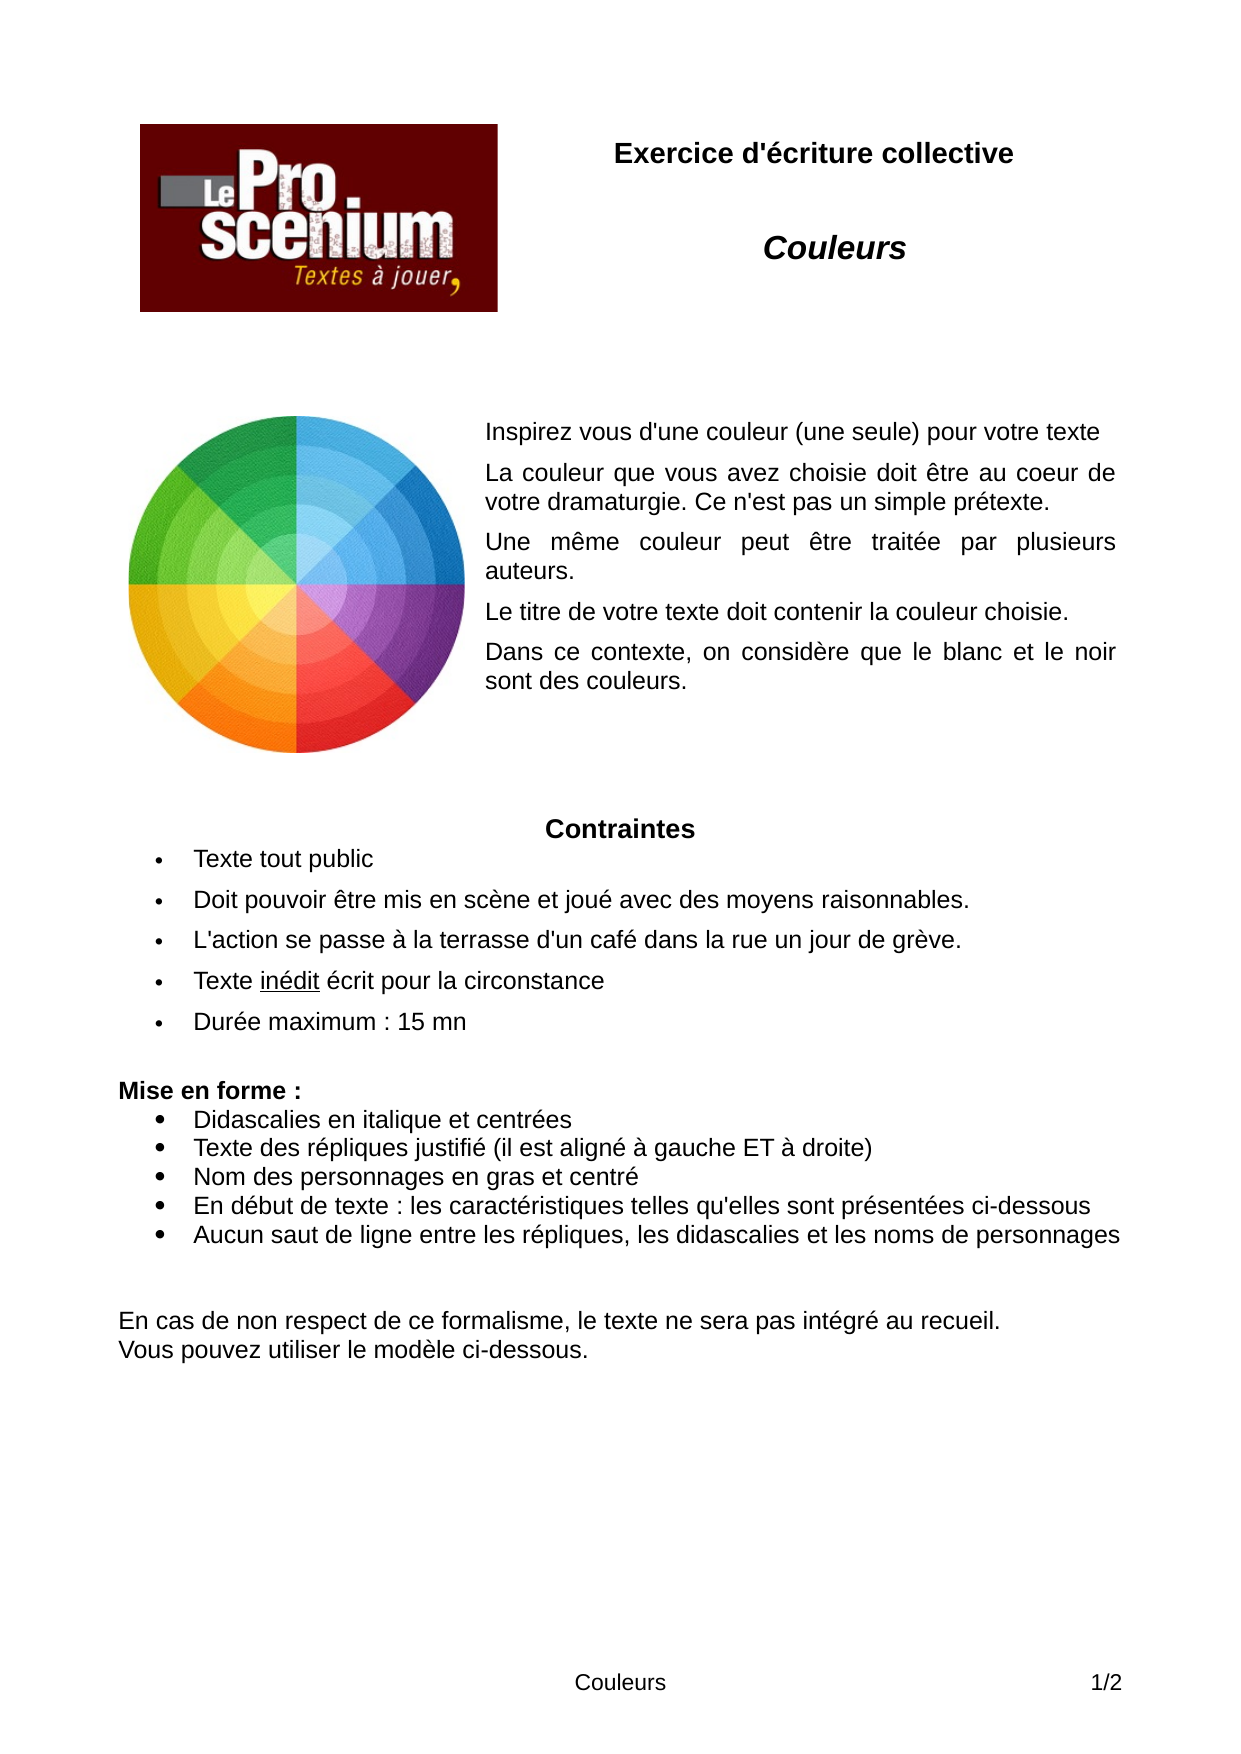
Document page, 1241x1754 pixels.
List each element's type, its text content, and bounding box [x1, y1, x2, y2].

list Aucun saut de ligne entre les répliques, les didascalies et les noms de personnages [156, 1220, 1122, 1249]
list Nom des personnages en gras et centré [156, 1162, 1122, 1191]
text Contraintes [118, 813, 1122, 844]
text En cas de non respect de ce formalisme, le texte ne sera pas intégré au recueil. [118, 1306, 1122, 1335]
list L'action se passe à la terrasse d'un café dans la rue un jour de grève. [156, 926, 1122, 954]
table_header Inspirez vous d'une couleur (une seule) pour votre texte La couleur que vous avez choisie doit être au coeur de votre dramaturgie. Ce n'est pas un simple prétexte. Une même couleur peut être traitée par plusieurs auteurs. Le titre de votre texte doit contenir la couleur choisie. Dans ce contexte, on considère que le blanc et le noir sont des couleurs. [479, 400, 1123, 773]
list Texte tout public [156, 844, 1122, 873]
list Didascalies en italique et centrées [156, 1104, 1122, 1133]
table_header [118, 400, 479, 773]
list Doit pouvoir être mis en scène et joué avec des moyens raisonnables. [156, 885, 1122, 914]
list En début de texte : les caractéristiques telles qu'elles sont présentées ci-dessous [156, 1191, 1122, 1220]
list Texte inédit écrit pour la circonstance [156, 966, 1122, 995]
text Vous pouvez utiliser le modèle ci-dessous. [118, 1335, 1122, 1364]
picture [140, 124, 498, 312]
table_header [117, 118, 506, 359]
text Mise en forme : [118, 1076, 1122, 1104]
list Texte des répliques justifié (il est aligné à gauche ET à droite) [156, 1133, 1122, 1162]
table_header Exercice d'écriture collective Couleurs [506, 118, 1122, 359]
picture [128, 416, 465, 753]
list Durée maximum : 15 mn [156, 1007, 1122, 1035]
